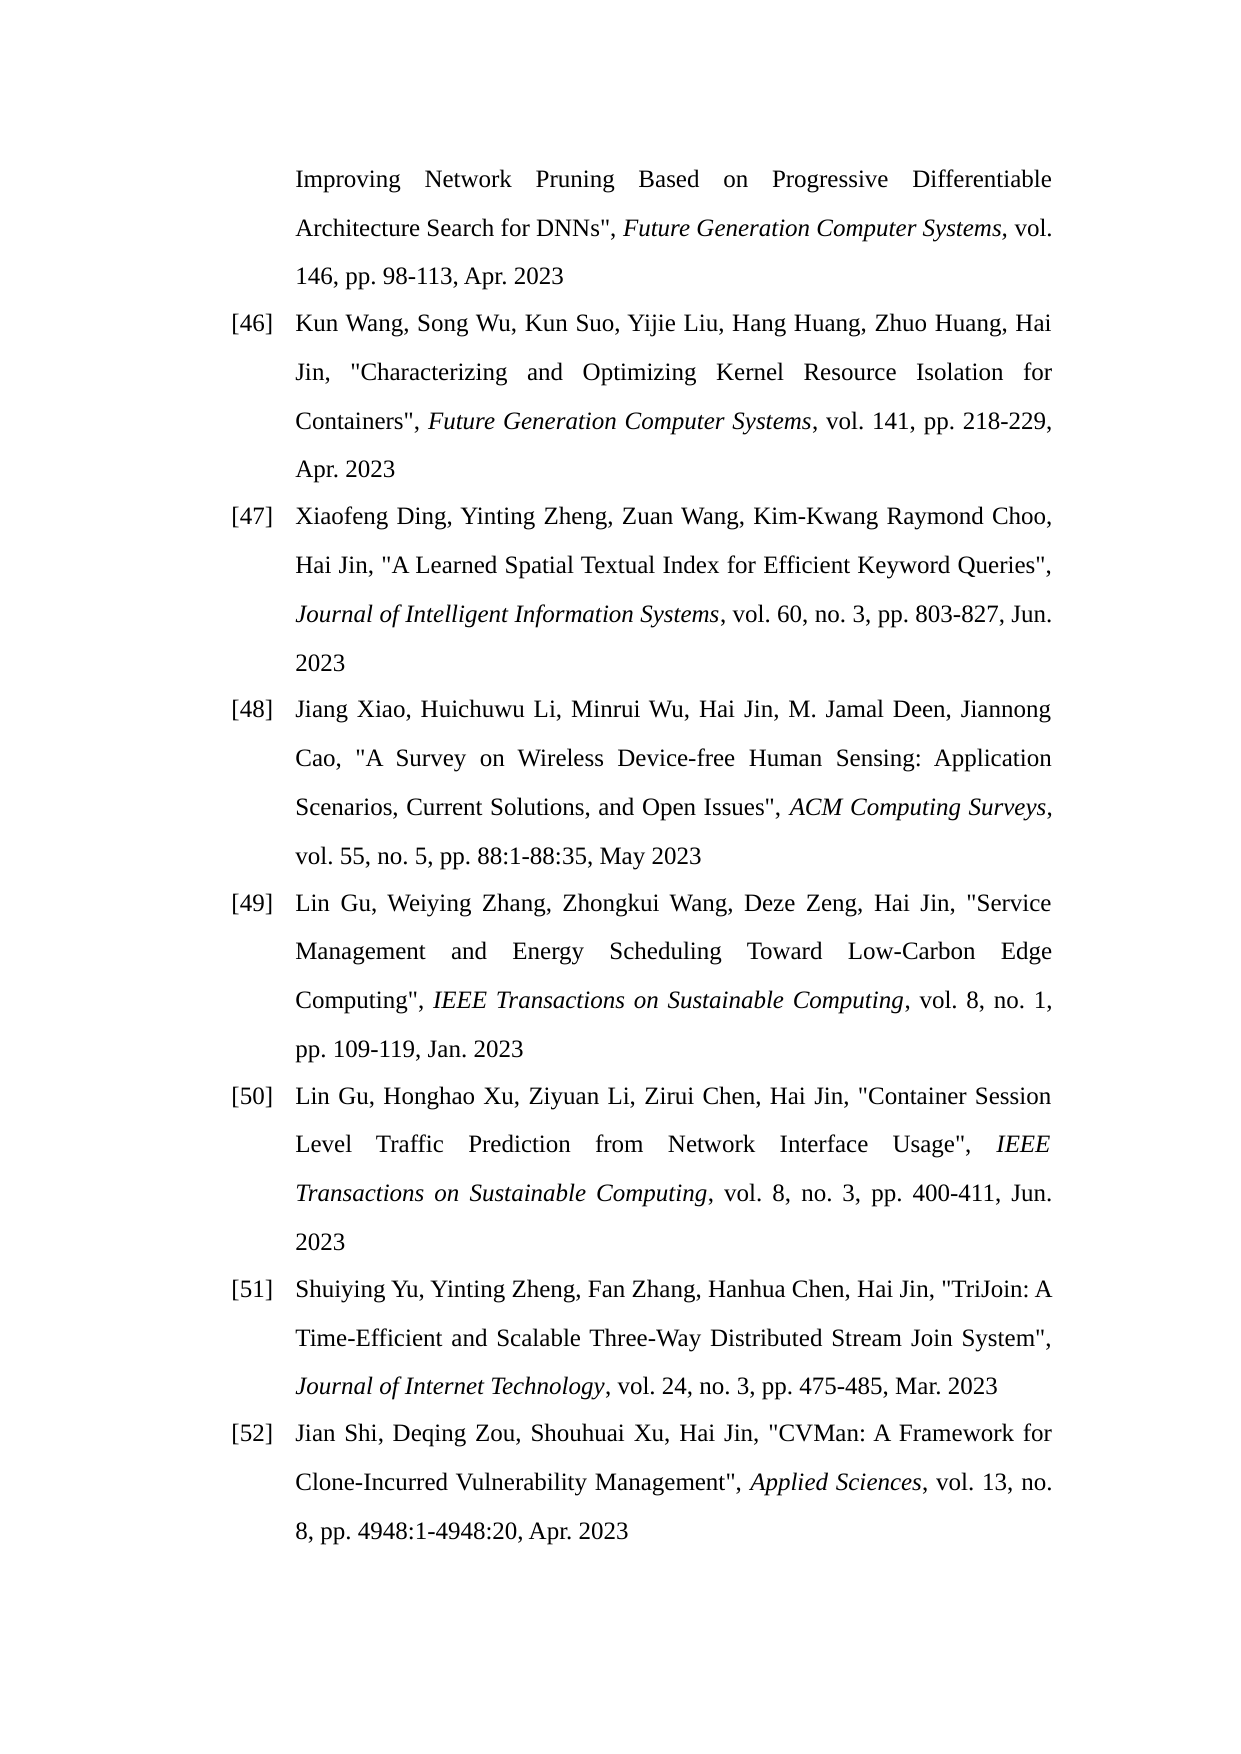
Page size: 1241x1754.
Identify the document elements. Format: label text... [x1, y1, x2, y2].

list Lin Gu, Weiying Zhang, Zhongkui Wang, Deze Zeng, Hai Jin, "Service Management and Energy Scheduling Toward Low-Carbon Edge Computing", IEEE Transactions on Sustainable Computing, vol. 8, no. 1, pp. 109-119, Jan. 2023 [231, 886, 1053, 1064]
list Kun Wang, Song Wu, Kun Suo, Yijie Liu, Hang Huang, Zhuo Huang, Hai Jin, "Characterizing and Optimizing Kernel Resource Isolation for Containers", Future Generation Computer Systems, vol. 141, pp. 218-229, Apr. 2023 [231, 306, 1053, 485]
list Shuiying Yu, Yinting Zheng, Fan Zhang, Hanhua Chen, Hai Jin, "TriJoin: A Time-Efficient and Scalable Three-Way Distributed Stream Join System", Journal of Internet Technology, vol. 24, no. 3, pp. 475-485, Mar. 2023 [231, 1272, 1053, 1402]
list Lin Gu, Honghao Xu, Ziyuan Li, Zirui Chen, Hai Jin, "Container Session Level Traffic Prediction from Network Interface Usage", IEEE Transactions on Sustainable Computing, vol. 8, no. 3, pp. 400-411, Jun. 2023 [231, 1079, 1053, 1258]
list Jian Shi, Deqing Zou, Shouhuai Xu, Hai Jin, "CVMan: A Framework for Clone-Incurred Vulnerability Management", Applied Sciences, vol. 13, no. 8, pp. 4948:1-4948:20, Apr. 2023 [231, 1416, 1053, 1546]
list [231, 162, 1053, 292]
list Xiaofeng Ding, Yinting Zheng, Zuan Wang, Kim-Kwang Raymond Choo, Hai Jin, "A Learned Spatial Textual Index for Efficient Keyword Queries", Journal of Intelligent Information Systems, vol. 60, no. 3, pp. 803-827, Jun. 2023 [231, 499, 1053, 678]
list Jiang Xiao, Huichuwu Li, Minrui Wu, Hai Jin, M. Jamal Deen, Jiannong Cao, "A Survey on Wireless Device-free Human Sensing: Application Scenarios, Current Solutions, and Open Issues", ACM Computing Surveys, vol. 55, no. 5, pp. 88:1-88:35, May 2023 [231, 693, 1053, 871]
